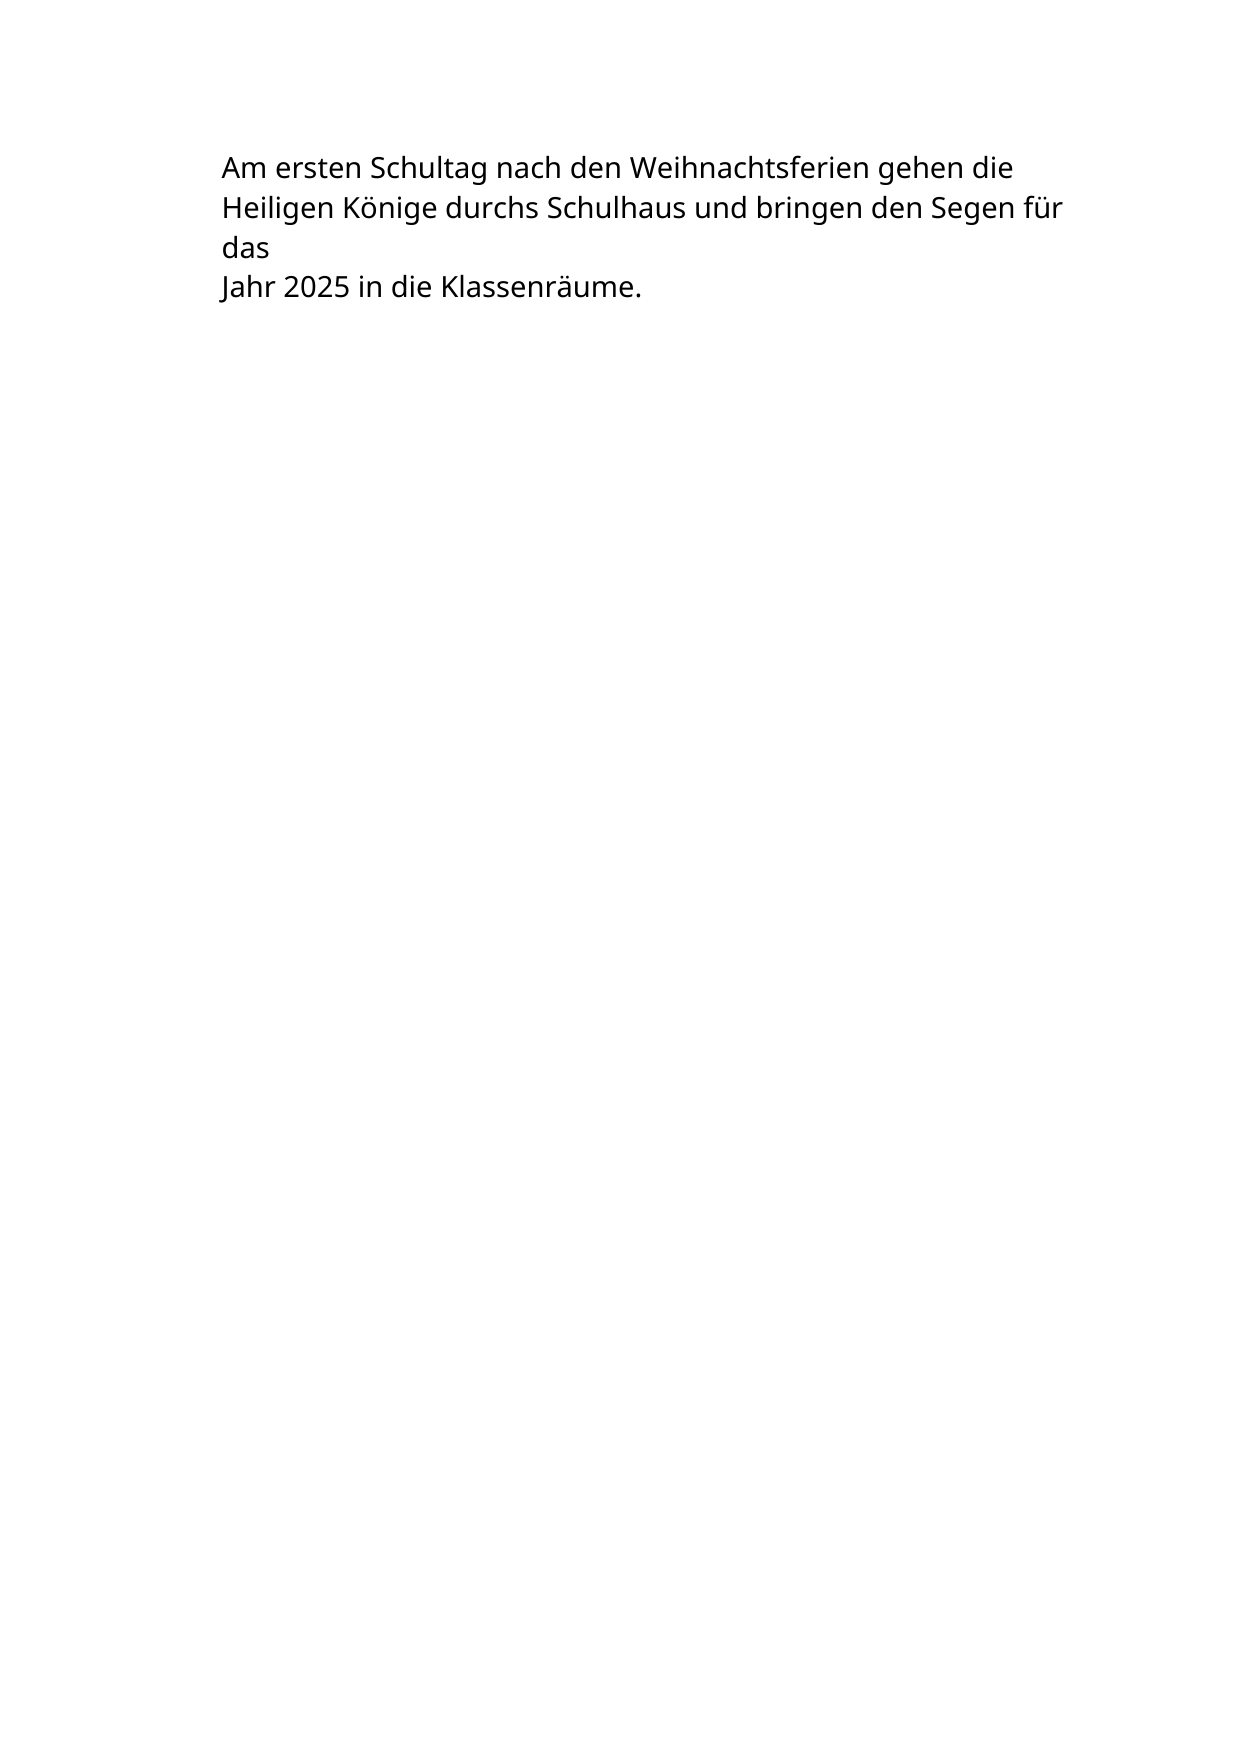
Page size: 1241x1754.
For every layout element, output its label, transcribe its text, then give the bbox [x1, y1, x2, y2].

text Am ersten Schultag nach den Weihnachtsferien gehen die Heiligen Könige durchs Schulhaus und bringen den Segen für das [221, 148, 1093, 267]
text Jahr 2025 in die Klassenräume. [221, 267, 1093, 306]
